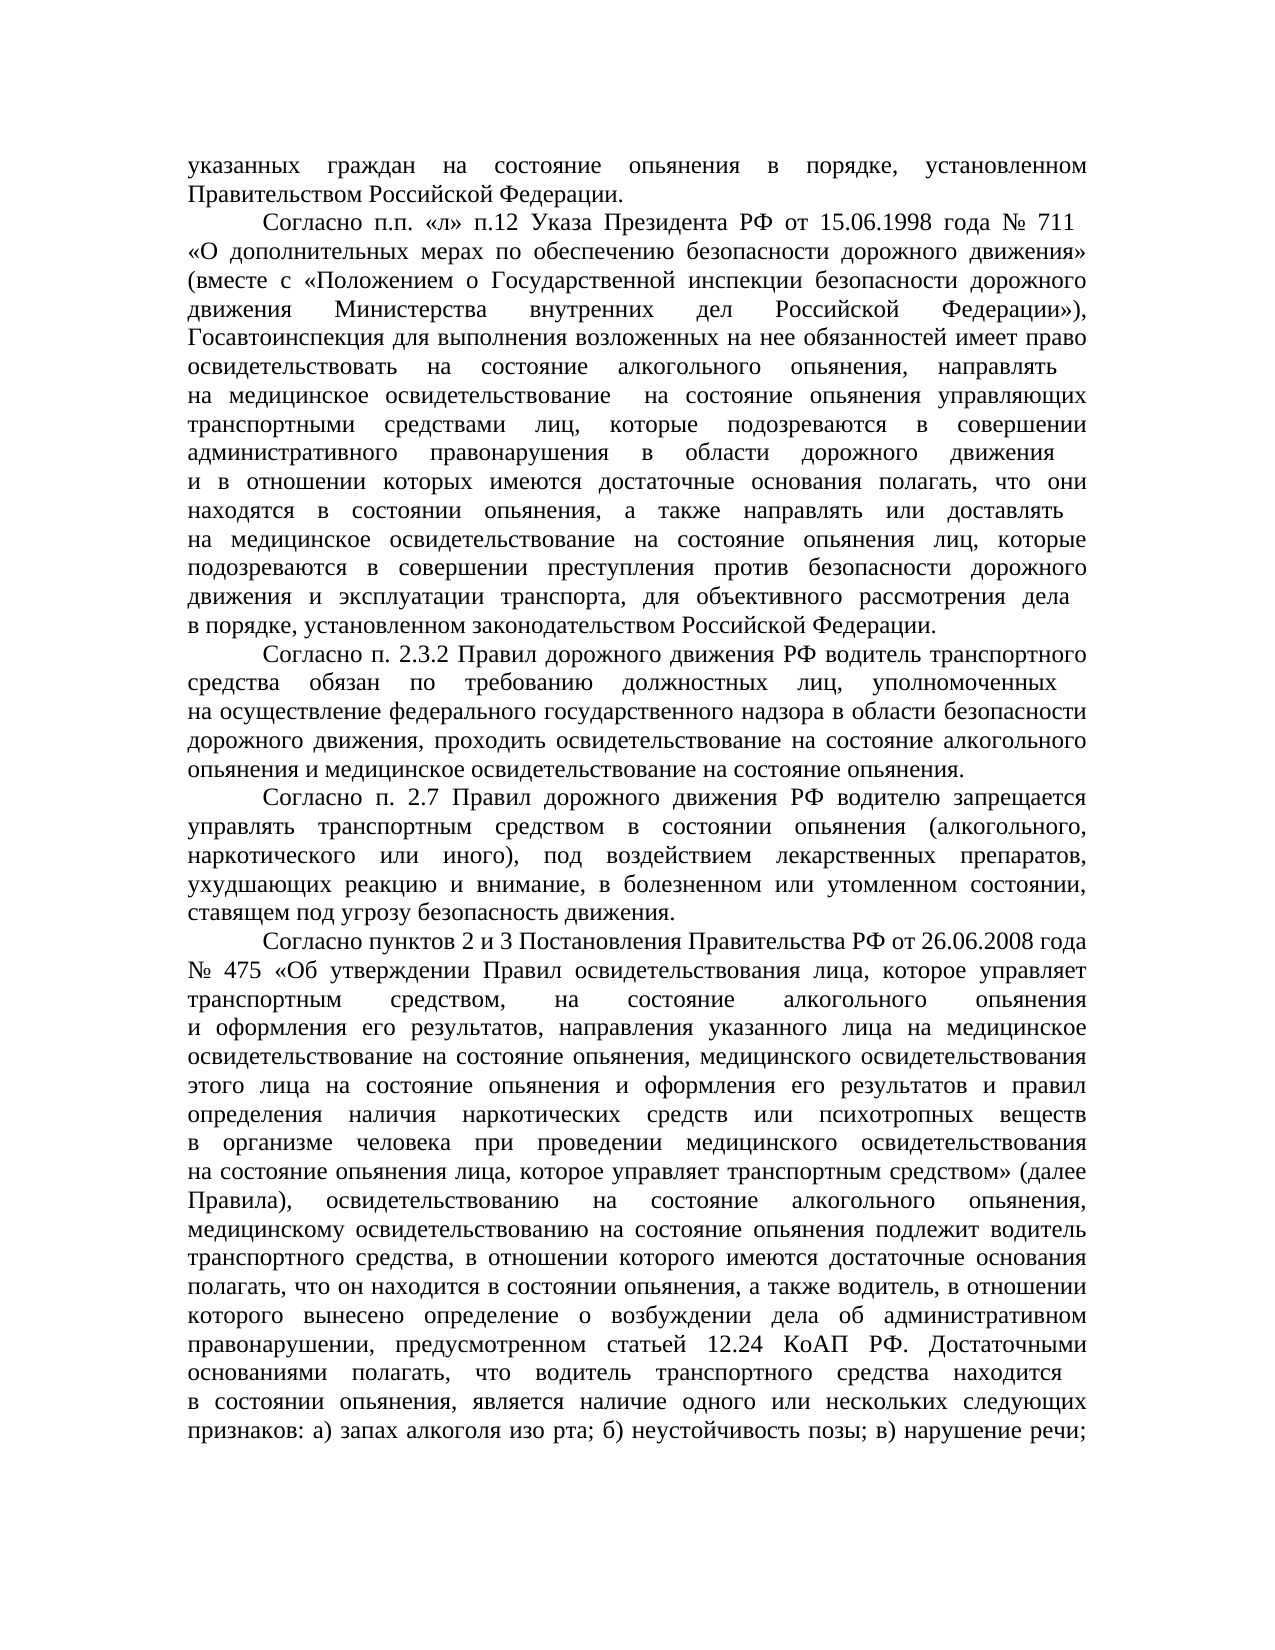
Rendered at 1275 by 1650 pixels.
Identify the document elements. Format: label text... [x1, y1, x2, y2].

text Согласно п. 2.3.2 Правил дорожного движения РФ водитель транспортного средства обязан по требованию должностных лиц, уполномоченных на осуществление федерального государственного надзора в области безопасности дорожного движения, проходить освидетельствование на состояние алкогольного опьянения и медицинское освидетельствование на состояние опьянения. [187, 639, 1087, 782]
text Согласно п. 2.7 Правил дорожного движения РФ водителю запрещается управлять транспортным средством в состоянии опьянения (алкогольного, наркотического или иного), под воздействием лекарственных препаратов, ухудшающих реакцию и внимание, в болезненном или утомленном состоянии, ставящем под угрозу безопасность движения. [187, 782, 1087, 926]
text Согласно п.п. «л» п.12 Указа Президента РФ от 15.06.1998 года № 711 «О дополнительных мерах по обеспечению безопасности дорожного движения» (вместе с «Положением о Государственной инспекции безопасности дорожного движения Министерства внутренних дел Российской Федерации»), Госавтоинспекция для выполнения возложенных на нее обязанностей имеет право освидетельствовать на состояние алкогольного опьянения, направлять на медицинское освидетельствование на состояние опьянения управляющих транспортными средствами лиц, которые подозреваются в совершении административного правонарушения в области дорожного движения и в отношении которых имеются достаточные основания полагать, что они находятся в состоянии опьянения, а также направлять или доставлять на медицинское освидетельствование на состояние опьянения лиц, которые подозреваются в совершении преступления против безопасности дорожного движения и эксплуатации транспорта, для объективного рассмотрения дела в порядке, установленном законодательством Российской Федерации. [187, 207, 1087, 639]
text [187, 150, 1087, 207]
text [187, 926, 1087, 1444]
